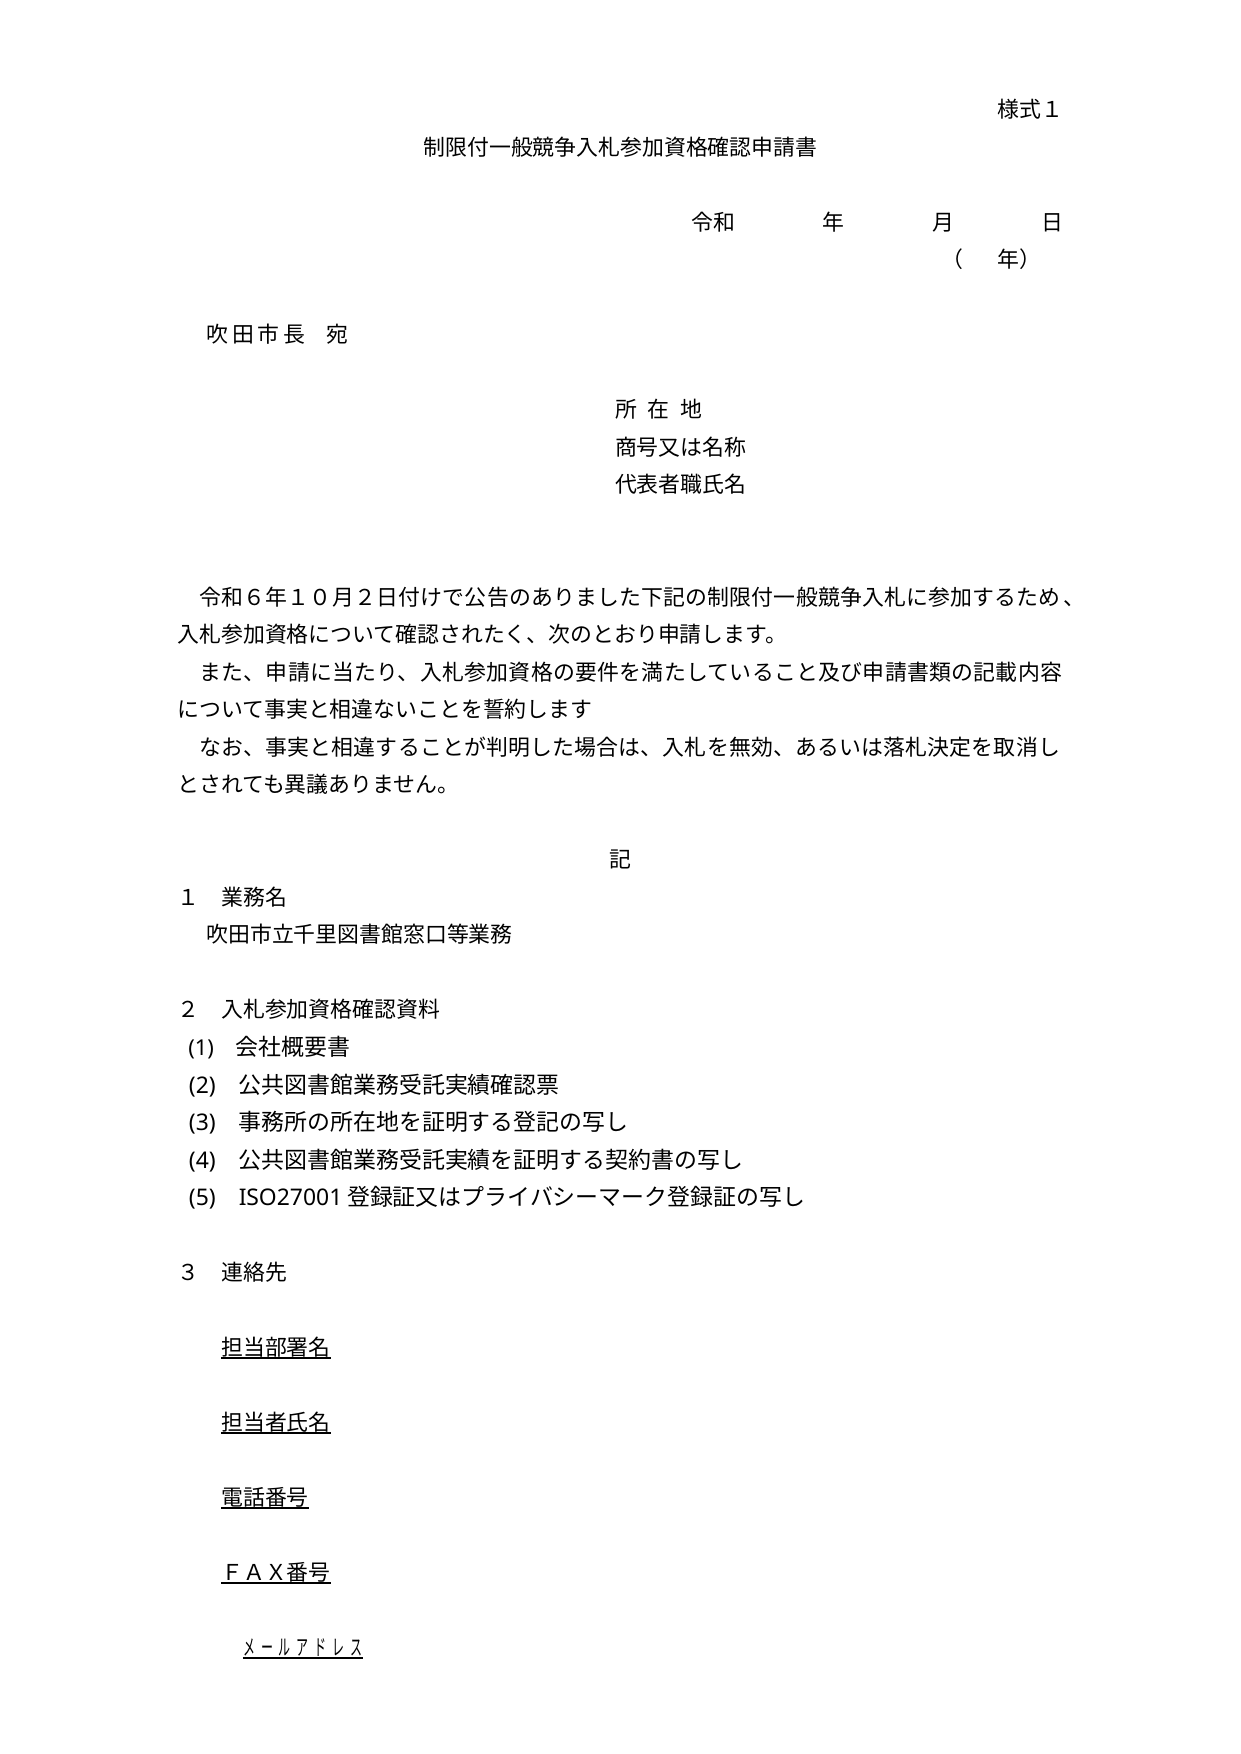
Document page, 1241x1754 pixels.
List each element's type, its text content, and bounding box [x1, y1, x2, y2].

text 吹田市立千里図書館窓口等業務 [177, 914, 1063, 952]
text 吹田市長 宛 [177, 314, 1063, 352]
text ２ 入札参加資格確認資料 [177, 989, 1063, 1027]
text （ 年） [177, 239, 1041, 277]
text 代表者職氏名 [177, 464, 1063, 502]
text 制限付一般競争入札参加資格確認申請書 [177, 127, 1063, 164]
text また、申請に当たり、入札参加資格の要件を満たしていること及び申請書類の記載内容について事実と相違ないことを誓約します [177, 652, 1063, 727]
text なお、事実と相違することが判明した場合は、入札を無効、あるいは落札決定を取消しとされても異議ありません。 [177, 727, 1063, 802]
text 令和６年１０月２日付けで公告のありました下記の制限付一般競争入札に参加するため、入札参加資格について確認されたく、次のとおり申請します。 [177, 577, 1063, 652]
text (5) ISO27001登録証又はプライバシーマーク登録証の写し [177, 1177, 1063, 1214]
text (3) 事務所の所在地を証明する登記の写し [177, 1102, 1063, 1139]
text 所在地 [177, 389, 976, 427]
text 担当者氏名 [177, 1402, 1063, 1439]
text ＦＡＸ番号 [177, 1552, 1063, 1589]
text (1) 会社概要書 [177, 1027, 1063, 1064]
text 令和 年 月 日 [177, 202, 1063, 239]
text (4) 公共図書館業務受託実績を証明する契約書の写し [177, 1139, 1063, 1177]
text １ 業務名 [177, 877, 1063, 914]
subtitle 記 [177, 839, 1063, 877]
text 担当部署名 [177, 1327, 1063, 1364]
text 商号又は名称 [177, 427, 976, 464]
text 様式１ [177, 89, 1063, 127]
text 電話番号 [177, 1477, 1063, 1514]
text (2) 公共図書館業務受託実績確認票 [177, 1064, 1063, 1102]
text ３ 連絡先 [177, 1252, 1063, 1289]
text メールアドレス [177, 1627, 1063, 1664]
